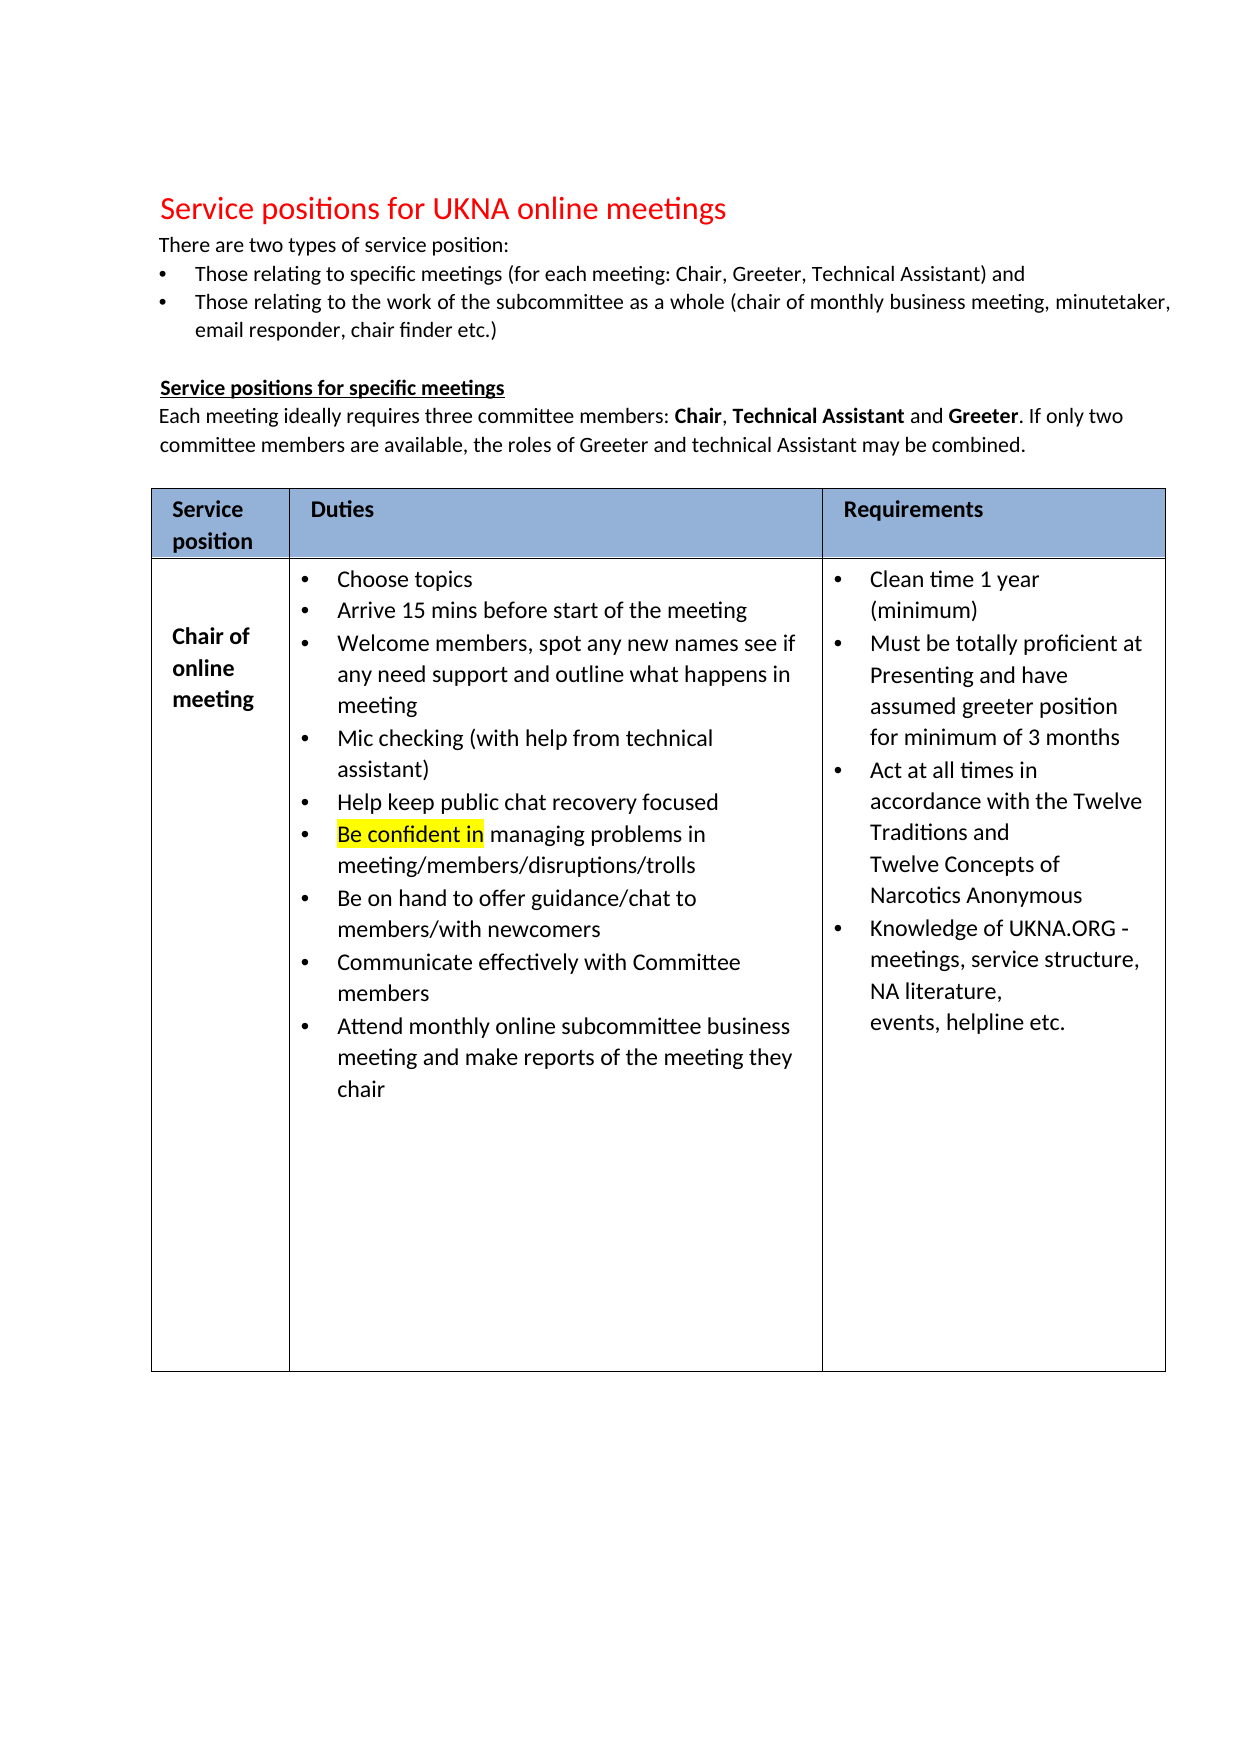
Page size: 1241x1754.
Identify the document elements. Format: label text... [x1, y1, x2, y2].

text There are two types of service position: [158, 231, 1172, 258]
subtitle Service positions for UKNA online meetings [160, 188, 1180, 228]
list Those relating to the work of the subcommittee as a whole (chair of monthly business meeting, minutetaker, email responder, chair finder etc.) [158, 288, 1172, 343]
table_header Service position [152, 489, 289, 557]
table_cell Chair of online meeting [152, 559, 289, 1371]
table_header Duties [290, 489, 822, 557]
text Each meeting ideally requires three committee members: Chair, Technical Assistant and Greeter. If only two committee members are available, the roles of Greeter and technical Assistant may be combined. [158, 402, 1169, 457]
table_header Requirements [823, 489, 1165, 557]
table_cell Choose topics Arrive 15 mins before start of the meeting Welcome members, spot any new names see if any need support and outline what happens in meeting Mic checking (with help from technical assistant) Help keep public chat recovery focused Be confident in managing problems in meeting/members/disruptions/trolls Be on hand to offer guidance/chat to members/with newcomers Communicate effectively with Committee members Attend monthly online subcommittee business meeting and make reports of the meeting they chair [290, 559, 822, 1371]
table_cell Clean time 1 year (minimum) Must be totally proficient at Presenting and have assumed greeter position for minimum of 3 months Act at all times in accordance with the Twelve Traditions and Twelve Concepts of Narcotics Anonymous Knowledge of UKNA.ORG ‐ meetings, service structure, NA literature, events, helpline etc. [823, 559, 1165, 1371]
text Service positions for specific meetings [160, 374, 1180, 400]
list Those relating to specific meetings (for each meeting: Chair, Greeter, Technical Assistant) and [158, 260, 1172, 286]
